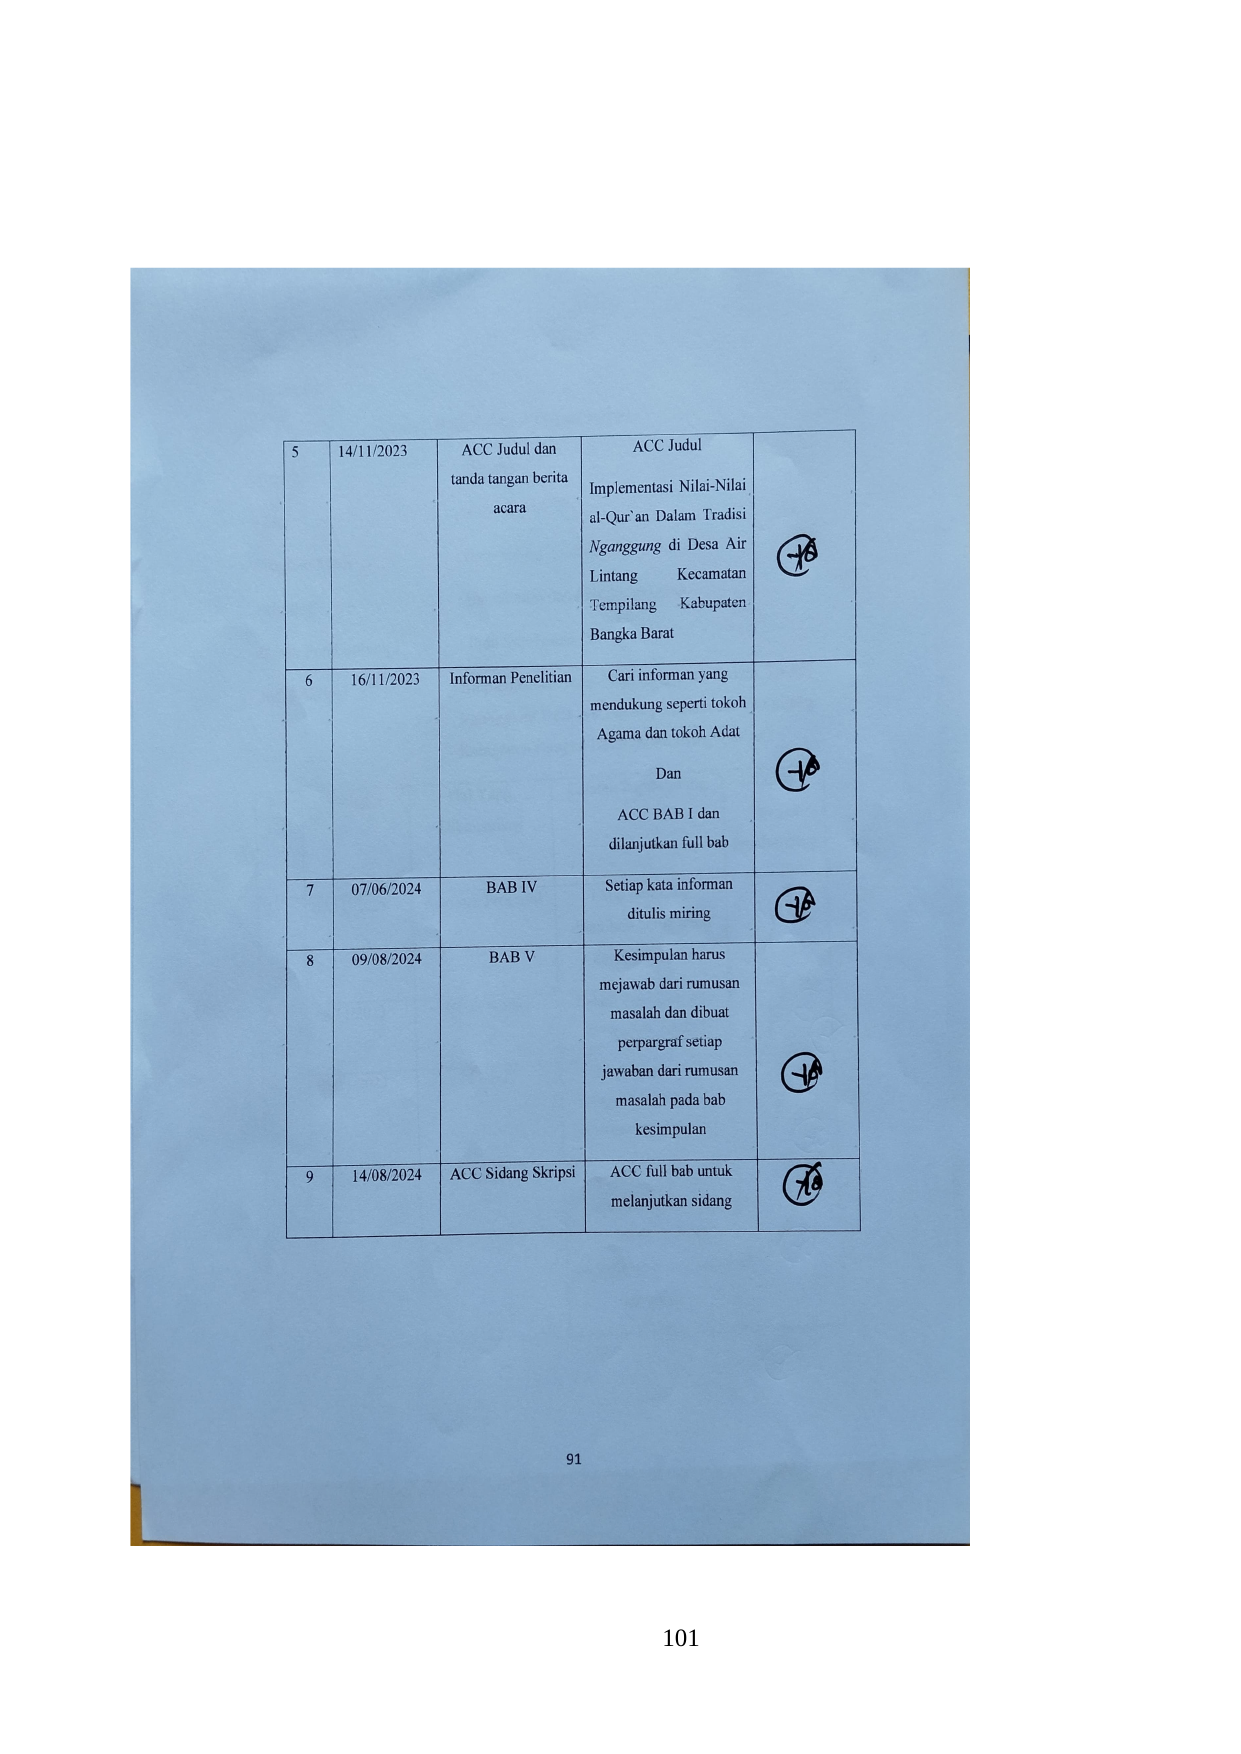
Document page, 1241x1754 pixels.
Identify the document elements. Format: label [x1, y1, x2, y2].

picture [131, 269, 970, 1545]
